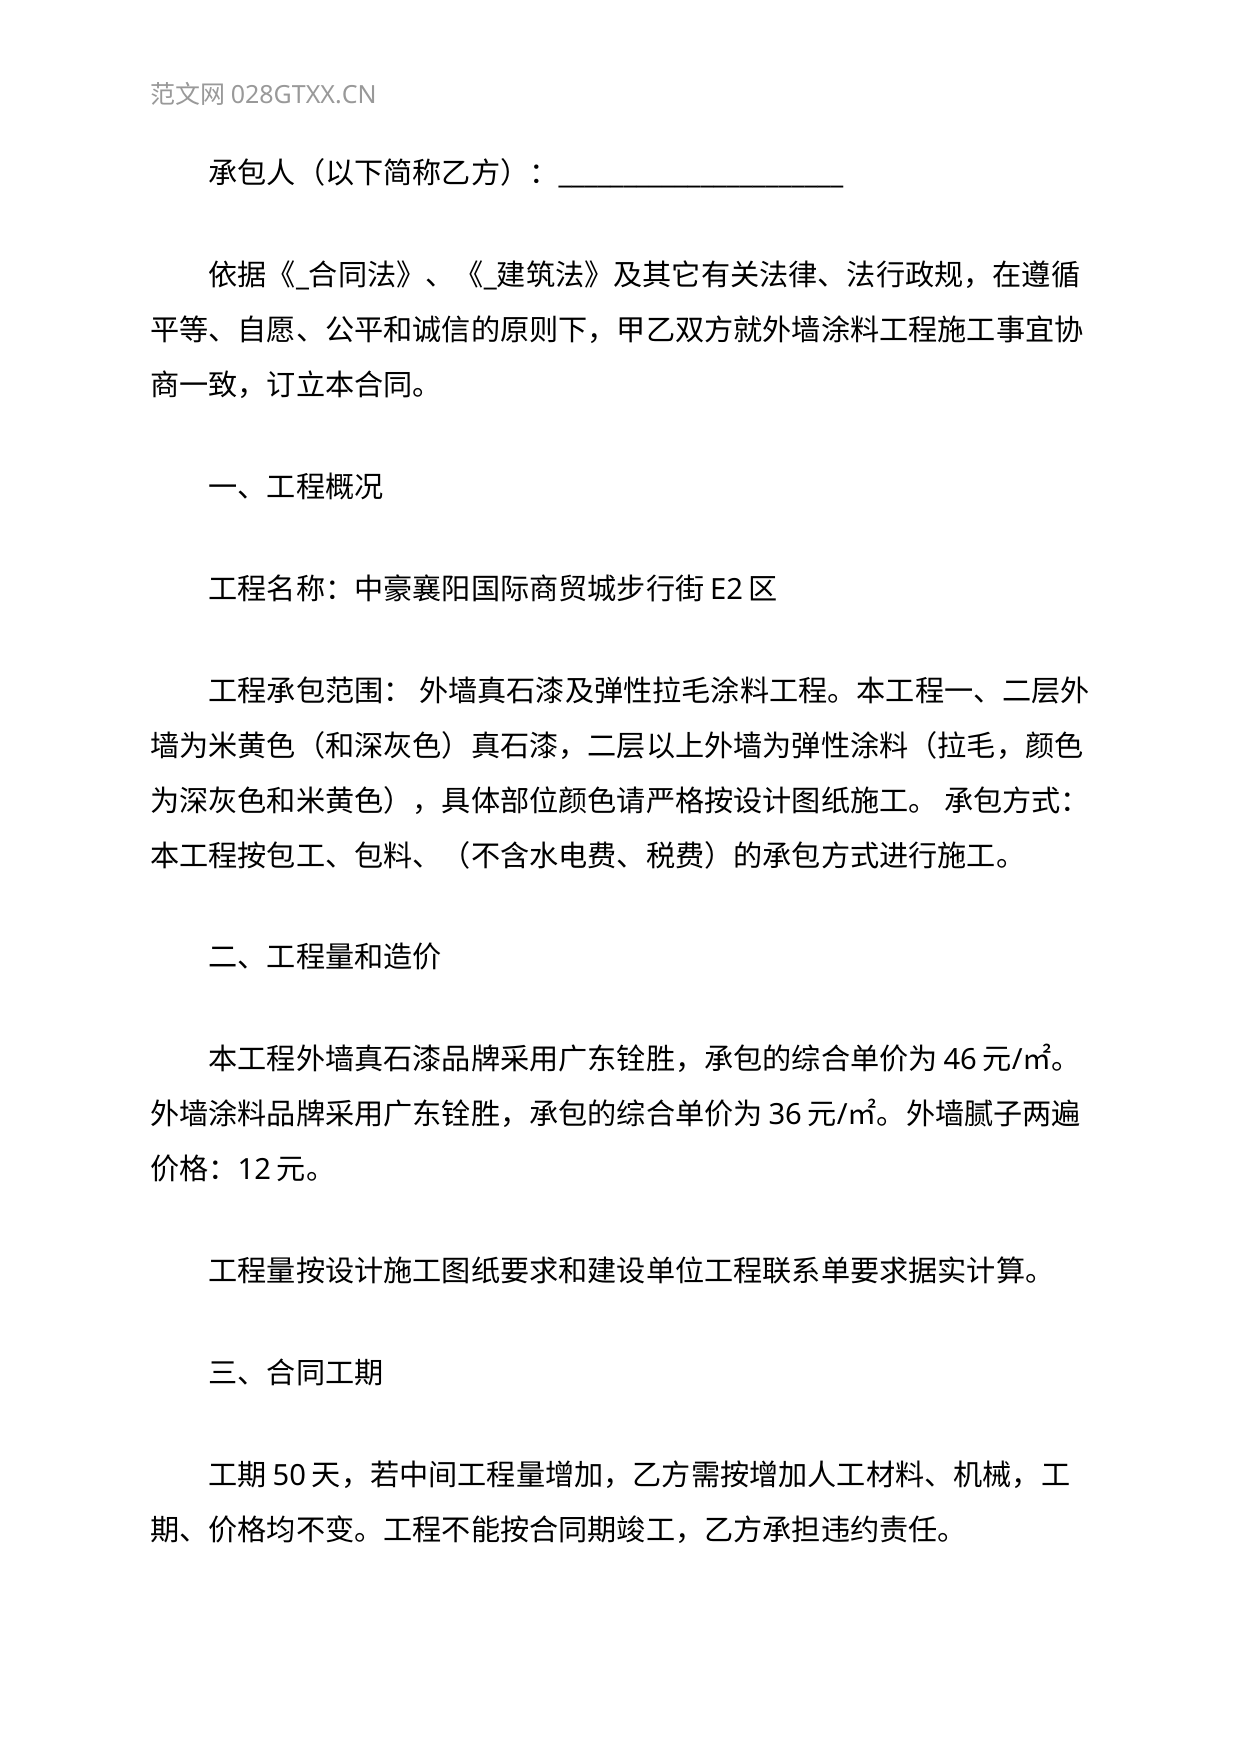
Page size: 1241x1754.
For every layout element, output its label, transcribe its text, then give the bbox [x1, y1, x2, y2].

text 一、工程概况 [150, 464, 1090, 506]
text 工程名称：中豪襄阳国际商贸城步行街E2区 [150, 565, 1090, 608]
text 二、工程量和造价 [150, 934, 1090, 976]
text 工程量按设计施工图纸要求和建设单位工程联系单要求据实计算。 [150, 1248, 1090, 1290]
text 三、合同工期 [150, 1349, 1090, 1392]
text 本工程外墙真石漆品牌采用广东铨胜，承包的综合单价为46元/㎡。外墙涂料品牌采用广东铨胜，承包的综合单价为36元/㎡。外墙腻子两遍价格：12元。 [150, 1036, 1090, 1188]
text 工程承包范围： 外墙真石漆及弹性拉毛涂料工程。本工程一、二层外墙为米黄色（和深灰色）真石漆，二层以上外墙为弹性涂料（拉毛，颜色为深灰色和米黄色），具体部位颜色请严格按设计图纸施工。 承包方式： 本工程按包工、包料、（不含水电费、税费）的承包方式进行施工。 [150, 667, 1090, 874]
text 承包人（以下简称乙方）：______________________ [150, 150, 1090, 192]
text 工期50天，若中间工程量增加，乙方需按增加人工材料、机械，工期、价格均不变。工程不能按合同期竣工，乙方承担违约责任。 [150, 1451, 1090, 1548]
text 依据《_合同法》、《_建筑法》及其它有关法律、法行政规，在遵循平等、自愿、公平和诚信的原则下，甲乙双方就外墙涂料工程施工事宜协商一致，订立本合同。 [150, 252, 1090, 404]
